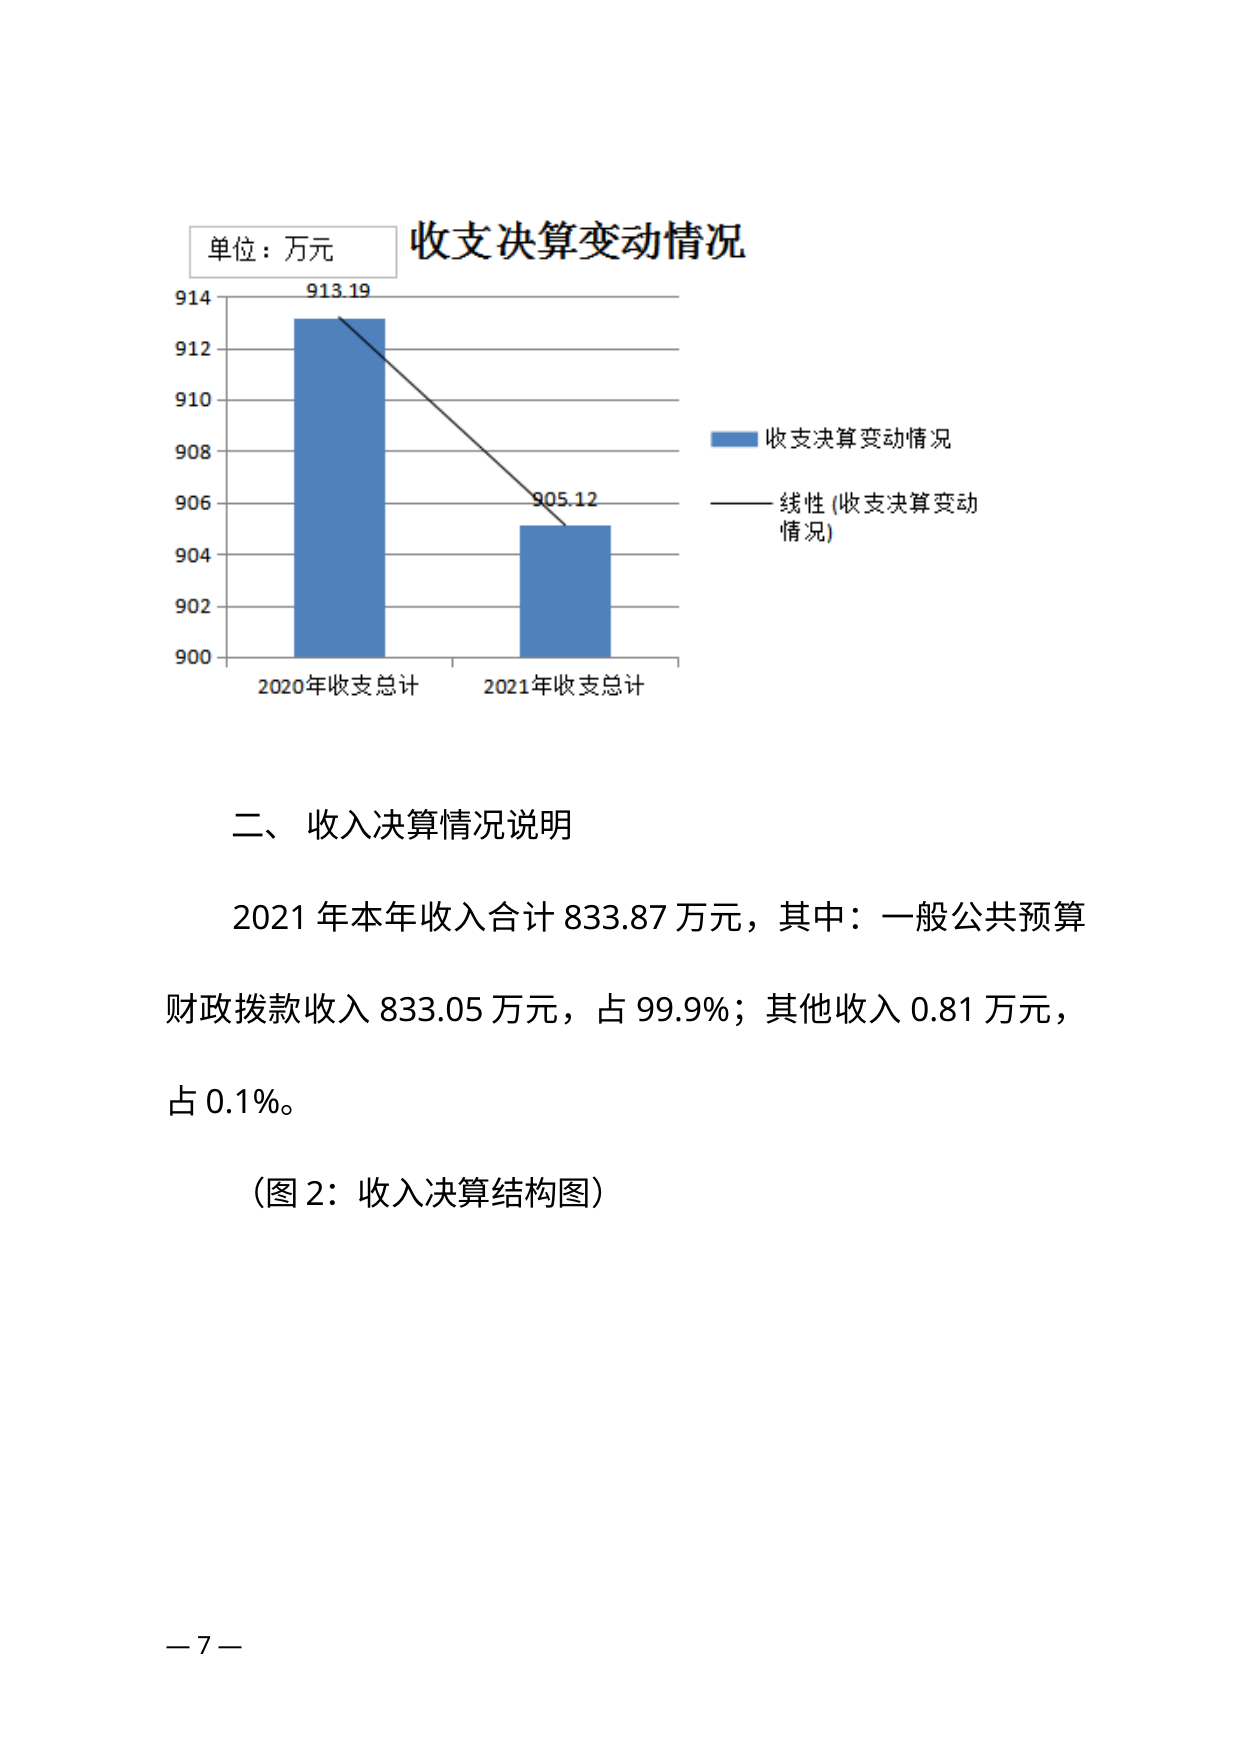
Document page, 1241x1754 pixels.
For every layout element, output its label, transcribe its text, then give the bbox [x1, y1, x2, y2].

text 2021年本年收入合计833.87万元，其中：一般公共预算财政拨款收入833.05万元，占99.9%；其他收入0.81万元，占0.1%。 [165, 869, 1087, 1145]
picture [165, 200, 991, 708]
list 收入决算情况说明 [231, 777, 1087, 869]
text （图2：收入决算结构图） [165, 1145, 1087, 1237]
